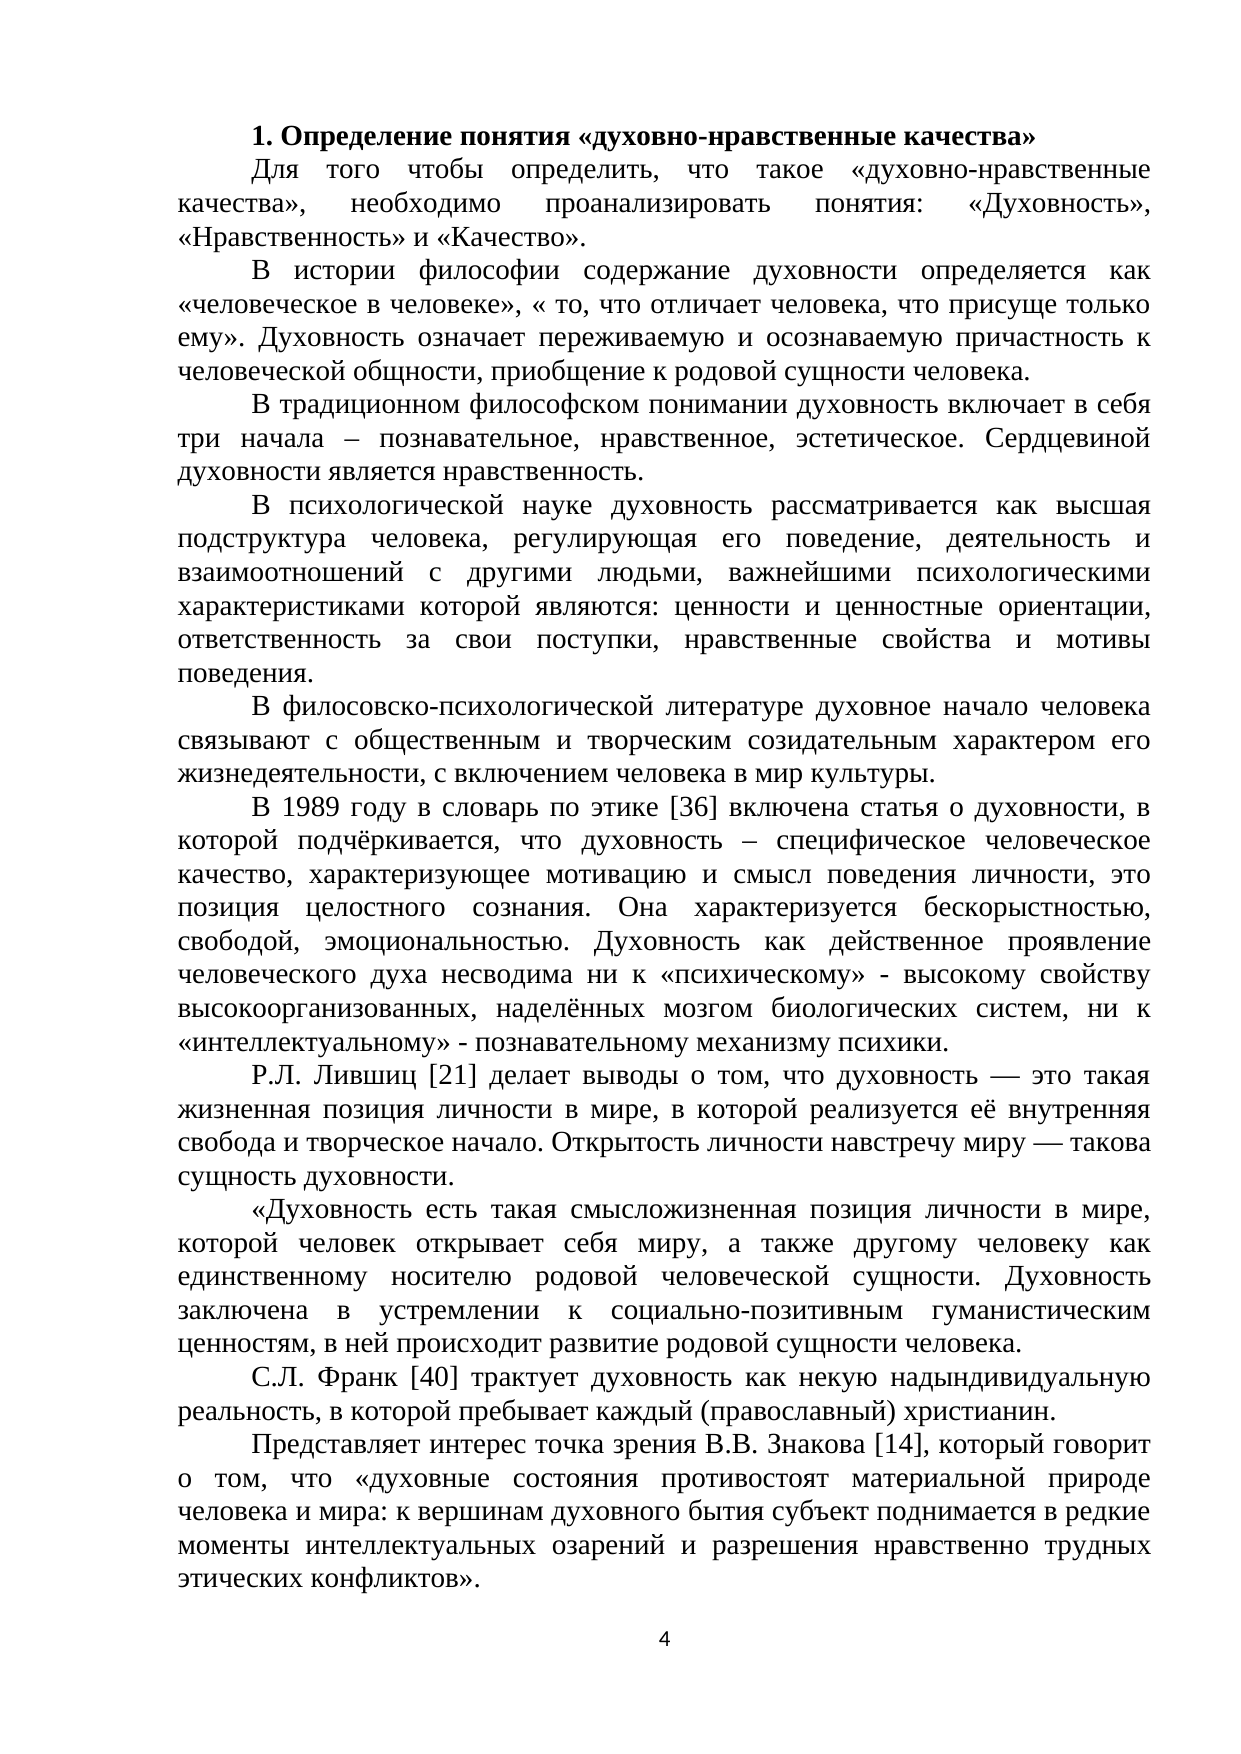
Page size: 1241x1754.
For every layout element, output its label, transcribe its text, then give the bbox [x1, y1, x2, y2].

text В традиционном философском понимании духовность включает в себя три начала – познавательное, нравственное, эстетическое. Сердцевиной духовности является нравственность. [177, 386, 1152, 487]
text В психологической науке духовность рассматривается как высшая подструктура человека, регулирующая его поведение, деятельность и взаимоотношений с другими людьми, важнейшими психологическими характеристиками которой являются: ценности и ценностные ориентации, ответственность за свои поступки, нравственные свойства и мотивы поведения. [177, 487, 1152, 688]
text 1. Определение понятия «духовно-нравственные качества» [177, 118, 1152, 152]
text «Духовность есть такая смысложизненная позиция личности в мире, которой человек открывает себя миру, а также другому человеку как единственному носителю родовой человеческой сущности. Духовность заключена в устремлении к социально-позитивным гуманистическим ценностям, в ней происходит развитие родовой сущности человека. [177, 1191, 1152, 1359]
text В филосовско-психологической литературе духовное начало человека связывают с общественным и творческим созидательным характером его жизнедеятельности, с включением человека в мир культуры. [177, 688, 1152, 789]
text Для того чтобы определить, что такое «духовно-нравственные качества», необходимо проанализировать понятия: «Духовность», «Нравственность» и «Качество». [177, 152, 1152, 252]
text С.Л. Франк [40] трактует духовность как некую надындивидуальную реальность, в которой пребывает каждый (православный) христианин. [177, 1359, 1152, 1426]
text В 1989 году в словарь по этике [36] включена статья о духовности, в которой подчёркивается, что духовность – специфическое человеческое качество, характеризующее мотивацию и смысл поведения личности, это позиция целостного сознания. Она характеризуется бескорыстностью, свободой, эмоциональностью. Духовность как действенное проявление человеческого духа несводима ни к «психическому» - высокому свойству высокоорганизованных, наделённых мозгом биологических систем, ни к «интеллектуальному» - познавательному механизму психики. [177, 789, 1152, 1057]
text В истории философии содержание духовности определяется как «человеческое в человеке», « то, что отличает человека, что присуще только ему». Духовность означает переживаемую и осознаваемую причастность к человеческой общности, приобщение к родовой сущности человека. [177, 252, 1152, 386]
text Р.Л. Лившиц [21] делает выводы о том, что духовность — это такая жизненная позиция личности в мире, в которой реализуется её внутренняя свобода и творческое начало. Открытость личности навстречу миру — такова сущность духовности. [177, 1057, 1152, 1191]
text Представляет интерес точка зрения В.В. Знакова [14], который говорит о том, что «духовные состояния противостоят материальной природе человека и мира: к вершинам духовного бытия субъект поднимается в редкие моменты интеллектуальных озарений и разрешения нравственно трудных этических конфликтов». [177, 1426, 1152, 1594]
